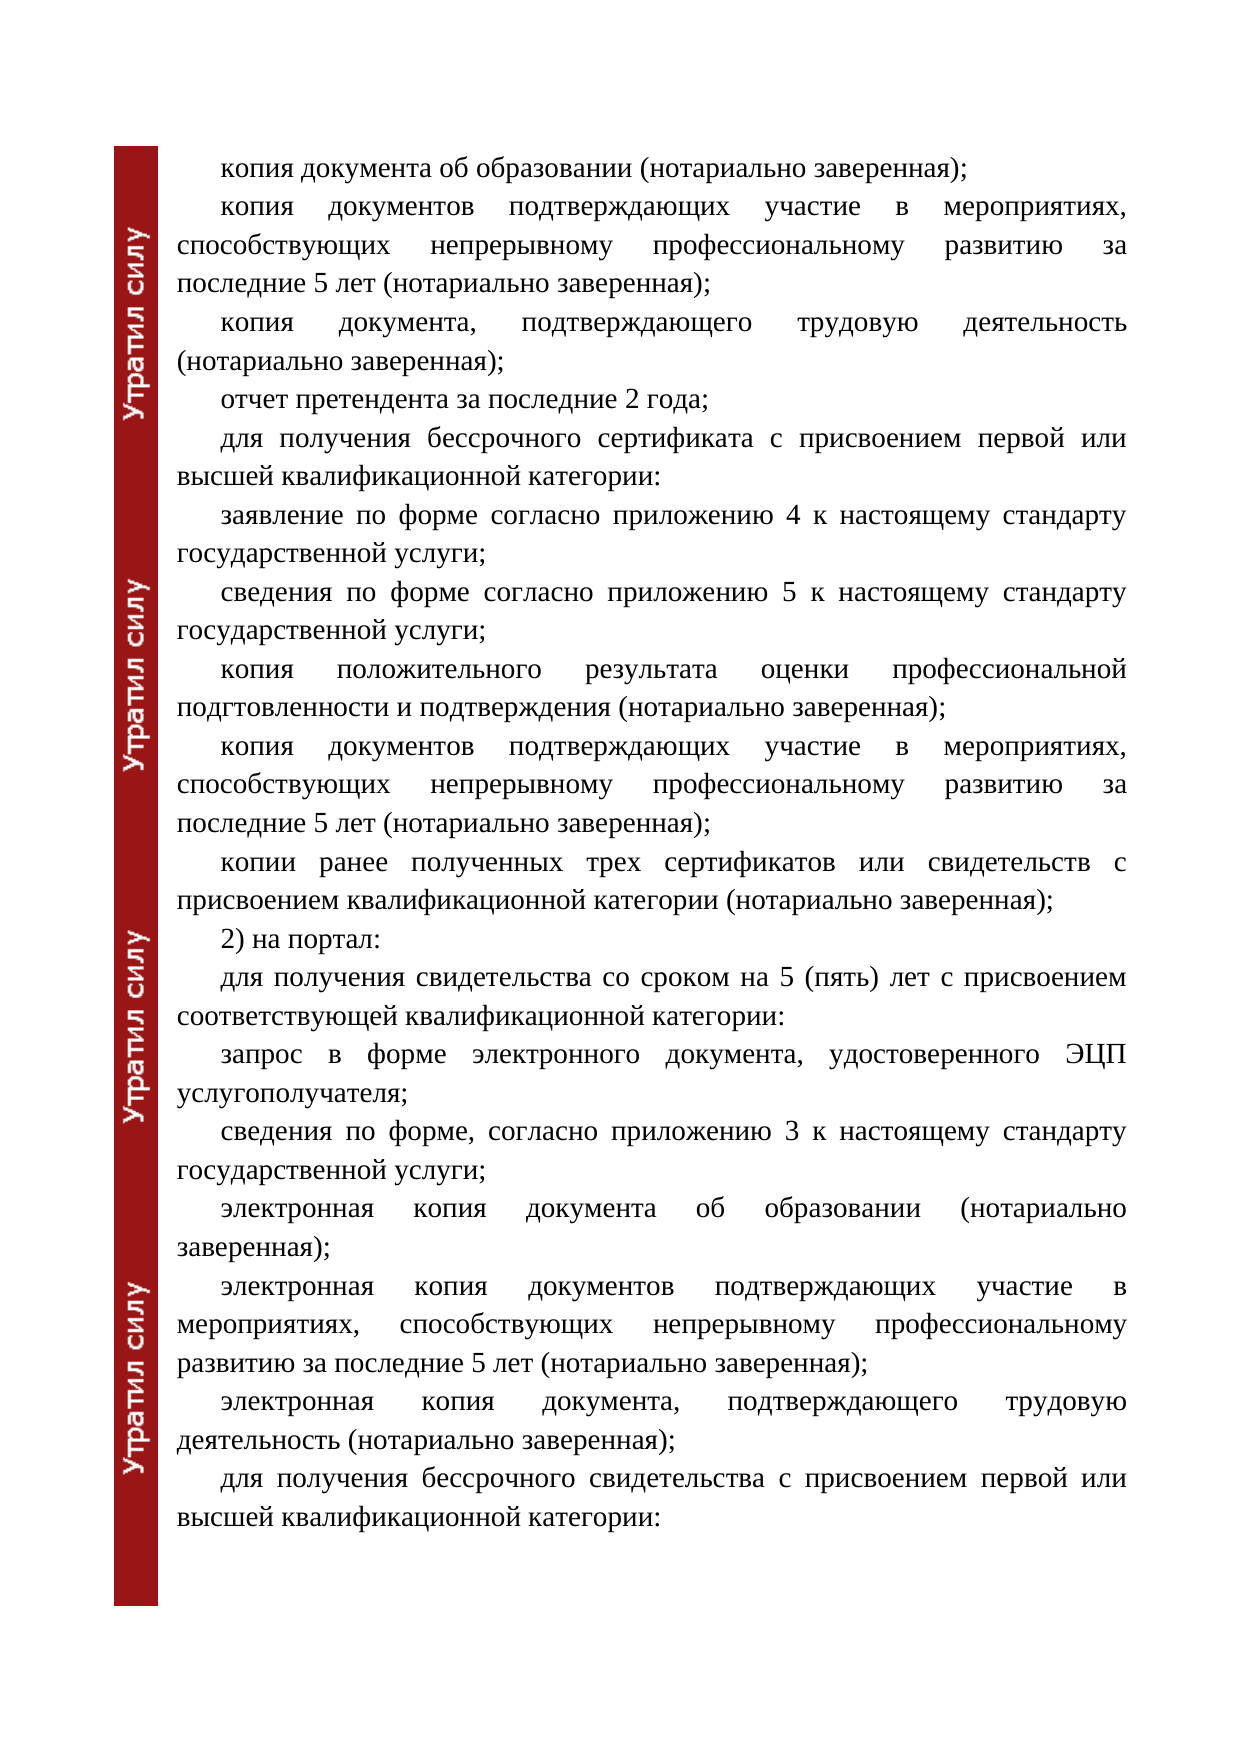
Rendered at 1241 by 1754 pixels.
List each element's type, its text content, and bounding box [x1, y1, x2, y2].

text для получения бессрочного сертификата с присвоением первой или высшей квалификационной категории: [112, 420, 1128, 492]
text электронная копия документа об образовании (нотариально заверенная); [112, 1191, 1128, 1263]
picture [114, 415, 158, 420]
text копии ранее полученных трех сертификатов или свидетельств с присвоением квалификационной категории (нотариально заверенная); [112, 844, 1128, 916]
text 2) на портал: [112, 921, 1128, 954]
picture [114, 839, 158, 844]
text запрос в форме электронного документа, удостоверенного ЭЦП услугополучателя; [112, 1036, 1128, 1108]
picture [114, 146, 158, 150]
picture [114, 916, 158, 921]
picture [114, 1455, 158, 1460]
picture [114, 1263, 158, 1268]
text копия документов подтверждающих участие в мероприятиях, способствующих непрерывному профессиональному развитию за последние 5 лет (нотариально заверенная); [112, 188, 1128, 299]
text для получения бессрочного свидетельства с присвоением первой или высшей квалификационной категории: [112, 1460, 1128, 1532]
text электронная копия документа, подтверждающего трудовую деятельность (нотариально заверенная); [112, 1383, 1128, 1455]
picture [114, 1532, 158, 1606]
text сведения по форме согласно приложению 5 к настоящему стандарту государственной услуги; [112, 574, 1128, 646]
text отчет претендента за последние 2 года; [112, 381, 1128, 415]
picture [114, 1108, 158, 1113]
picture [114, 299, 158, 304]
picture [114, 183, 158, 188]
text для получения свидетельства со сроком на 5 (пять) лет с присвоением соответствующей квалификационной категории: [112, 959, 1128, 1031]
picture [114, 376, 158, 381]
picture [114, 569, 158, 574]
picture [114, 1378, 158, 1383]
text копия документов подтверждающих участие в мероприятиях, способствующих непрерывному профессиональному развитию за последние 5 лет (нотариально заверенная); [112, 728, 1128, 839]
picture [114, 954, 158, 959]
text копия положительного результата оценки профессиональной подгтовленности и подтверждения (нотариально заверенная); [112, 651, 1128, 723]
picture [114, 646, 158, 651]
text заявление по форме согласно приложению 4 к настоящему стандарту государственной услуги; [112, 497, 1128, 569]
text сведения по форме, согласно приложению 3 к настоящему стандарту государственной услуги; [112, 1113, 1128, 1186]
picture [114, 1186, 158, 1191]
picture [114, 492, 158, 497]
picture [114, 1031, 158, 1036]
text копия документа, подтверждающего трудовую деятельность (нотариально заверенная); [112, 304, 1128, 376]
picture [114, 723, 158, 728]
text копия документа об образовании (нотариально заверенная); [112, 150, 1128, 183]
